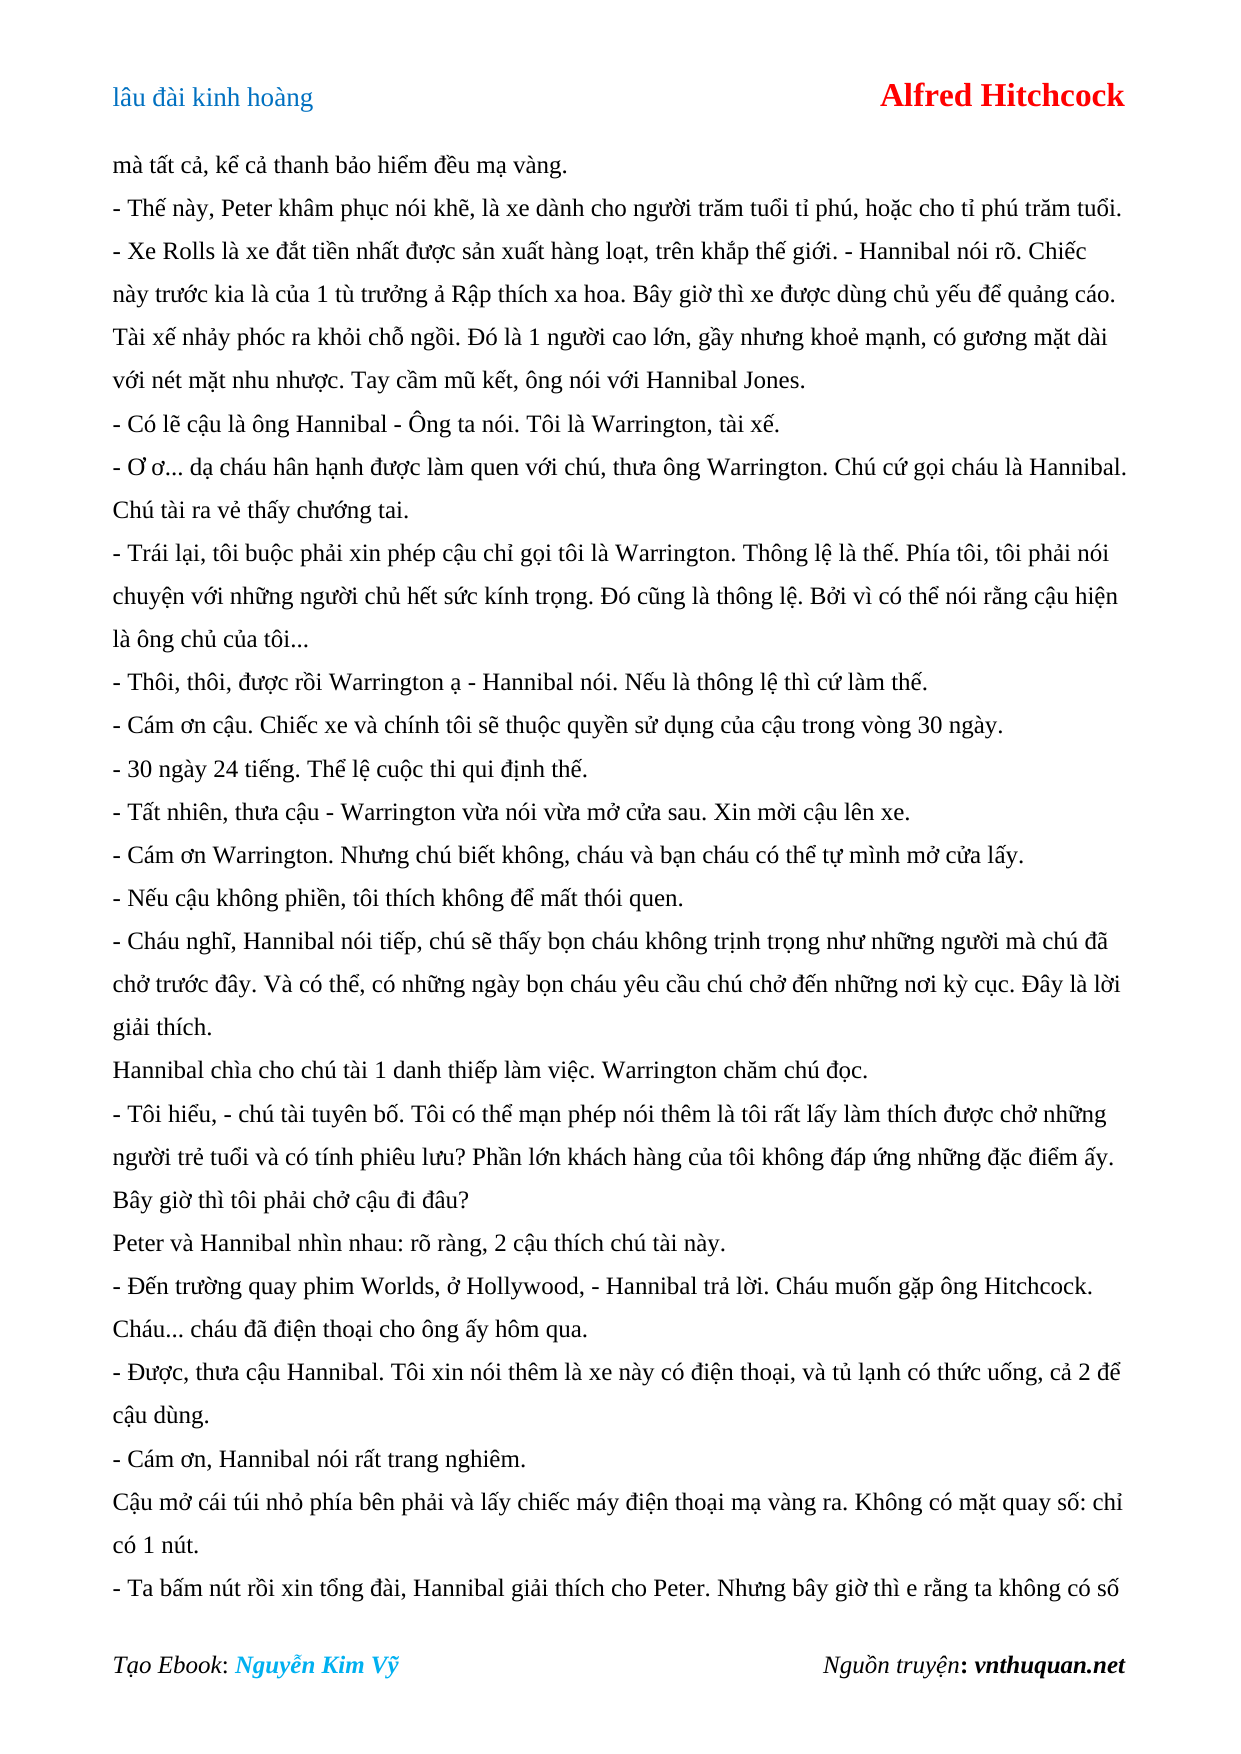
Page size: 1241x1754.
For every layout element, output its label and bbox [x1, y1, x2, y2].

text [112, 150, 1128, 1602]
